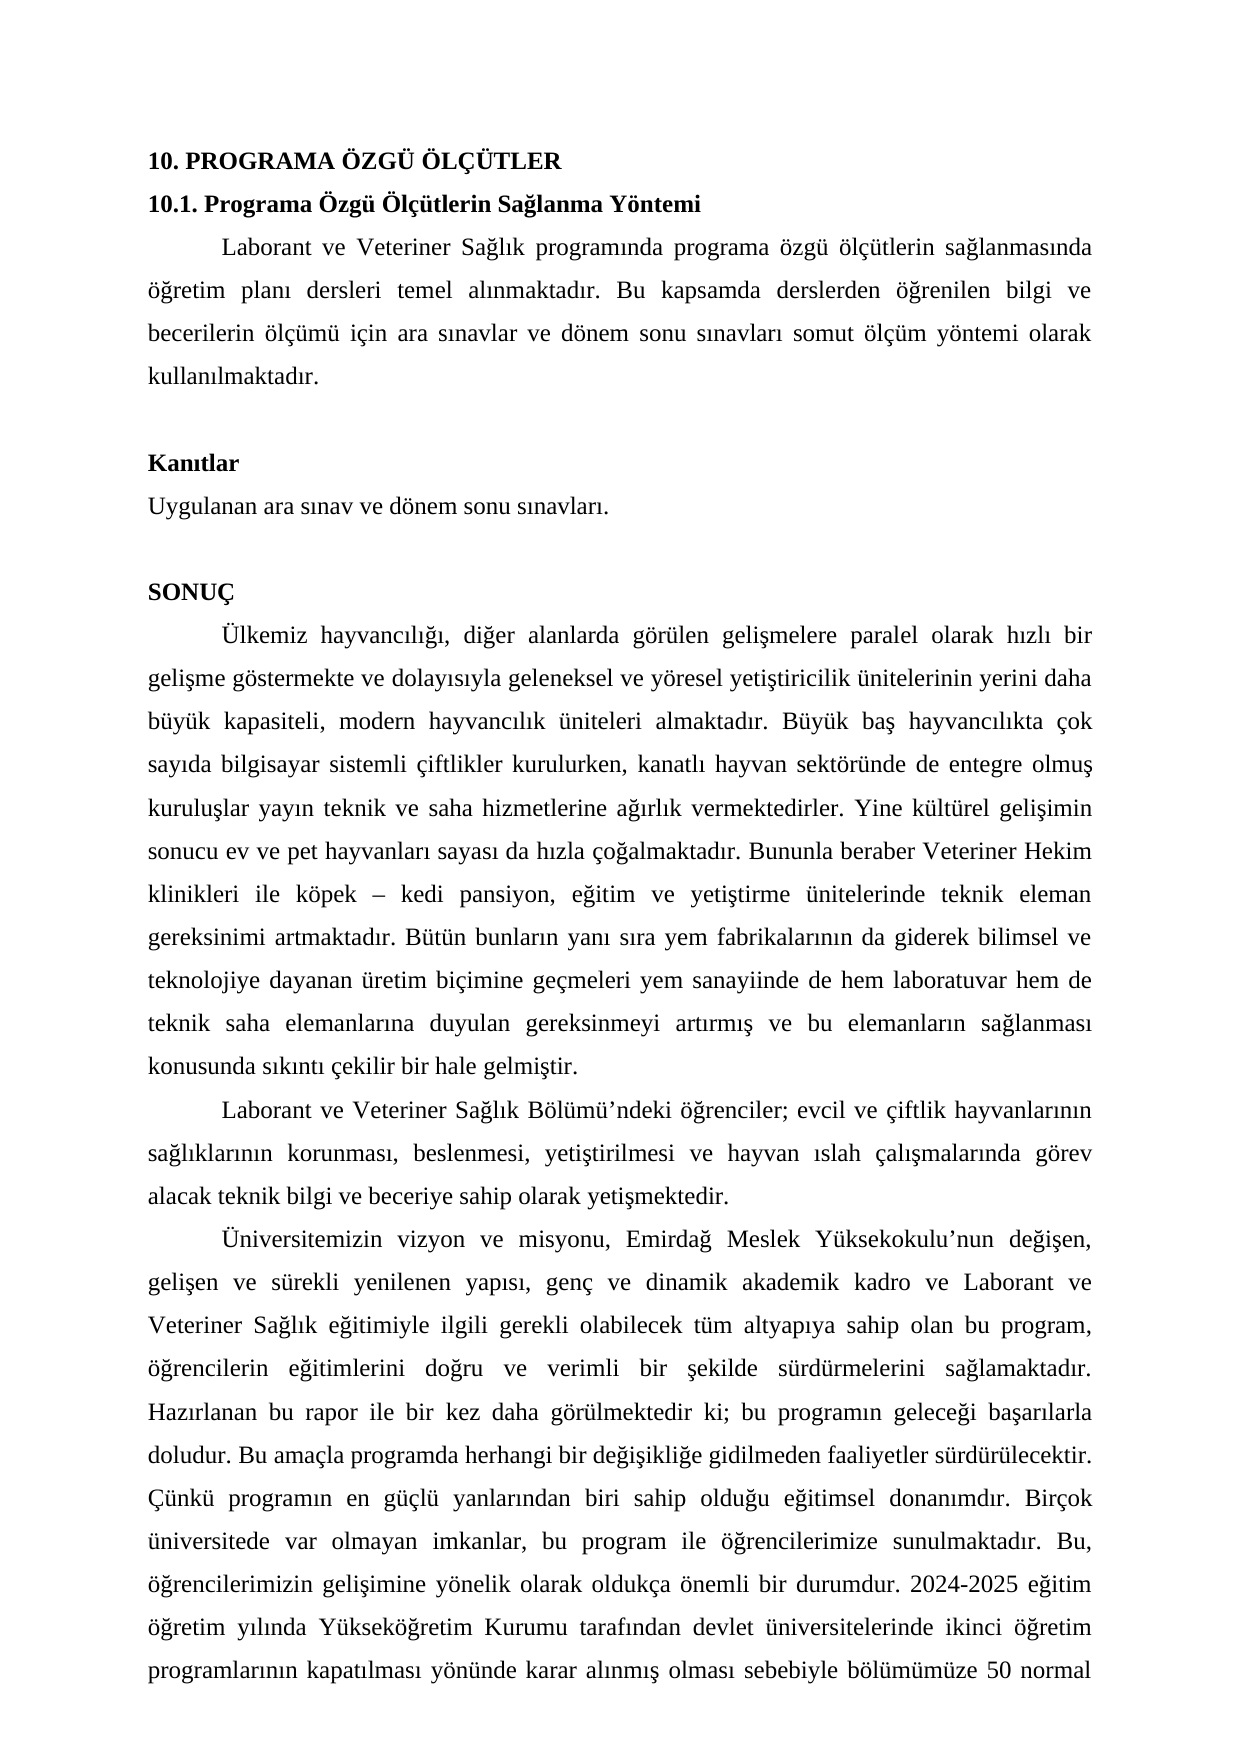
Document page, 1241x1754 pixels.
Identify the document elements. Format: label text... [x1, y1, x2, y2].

text Uygulanan ara sınav ve dönem sonu sınavları. [148, 491, 1126, 519]
list Programa Özgü Ölçütlerin Sağlanma Yöntemi [148, 189, 1126, 217]
subtitle SONUÇ [148, 577, 1126, 606]
text Laborant ve Veteriner Sağlık Bölümü’ndeki öğrenciler; evcil ve çiftlik hayvanlarının sağlıklarının korunması, beslenmesi, yetiştirilmesi ve hayvan ıslah çalışmalarında görev alacak teknik bilgi ve beceriye sahip olarak yetişmektedir. [148, 1095, 1093, 1210]
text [148, 1224, 1093, 1684]
text Ülkemiz hayvancılığı, diğer alanlarda görülen gelişmelere paralel olarak hızlı bir gelişme göstermekte ve dolayısıyla geleneksel ve yöresel yetiştiricilik ünitelerinin yerini daha büyük kapasiteli, modern hayvancılık üniteleri almaktadır. Büyük baş hayvancılıkta çok sayıda bilgisayar sistemli çiftlikler kurulurken, kanatlı hayvan sektöründe de entegre olmuş kuruluşlar yayın teknik ve saha hizmetlerine ağırlık vermektedirler. Yine kültürel gelişimin sonucu ev ve pet hayvanları sayası da hızla çoğalmaktadır. Bununla beraber Veteriner Hekim klinikleri ile köpek – kedi pansiyon, eğitim ve yetiştirme ünitelerinde teknik eleman gereksinimi artmaktadır. Bütün bunların yanı sıra yem fabrikalarının da giderek bilimsel ve teknolojiye dayanan üretim biçimine geçmeleri yem sanayiinde de hem laboratuvar hem de teknik saha elemanlarına duyulan gereksinmeyi artırmış ve bu elemanların sağlanması konusunda sıkıntı çekilir bir hale gelmiştir. [148, 620, 1093, 1080]
subtitle PROGRAMA ÖZGÜ ÖLÇÜTLER [148, 146, 1126, 174]
subtitle Kanıtlar [148, 448, 1126, 476]
text Laborant ve Veteriner Sağlık programında programa özgü ölçütlerin sağlanmasında öğretim planı dersleri temel alınmaktadır. Bu kapsamda derslerden öğrenilen bilgi ve becerilerin ölçümü için ara sınavlar ve dönem sonu sınavları somut ölçüm yöntemi olarak kullanılmaktadır. [148, 232, 1093, 390]
